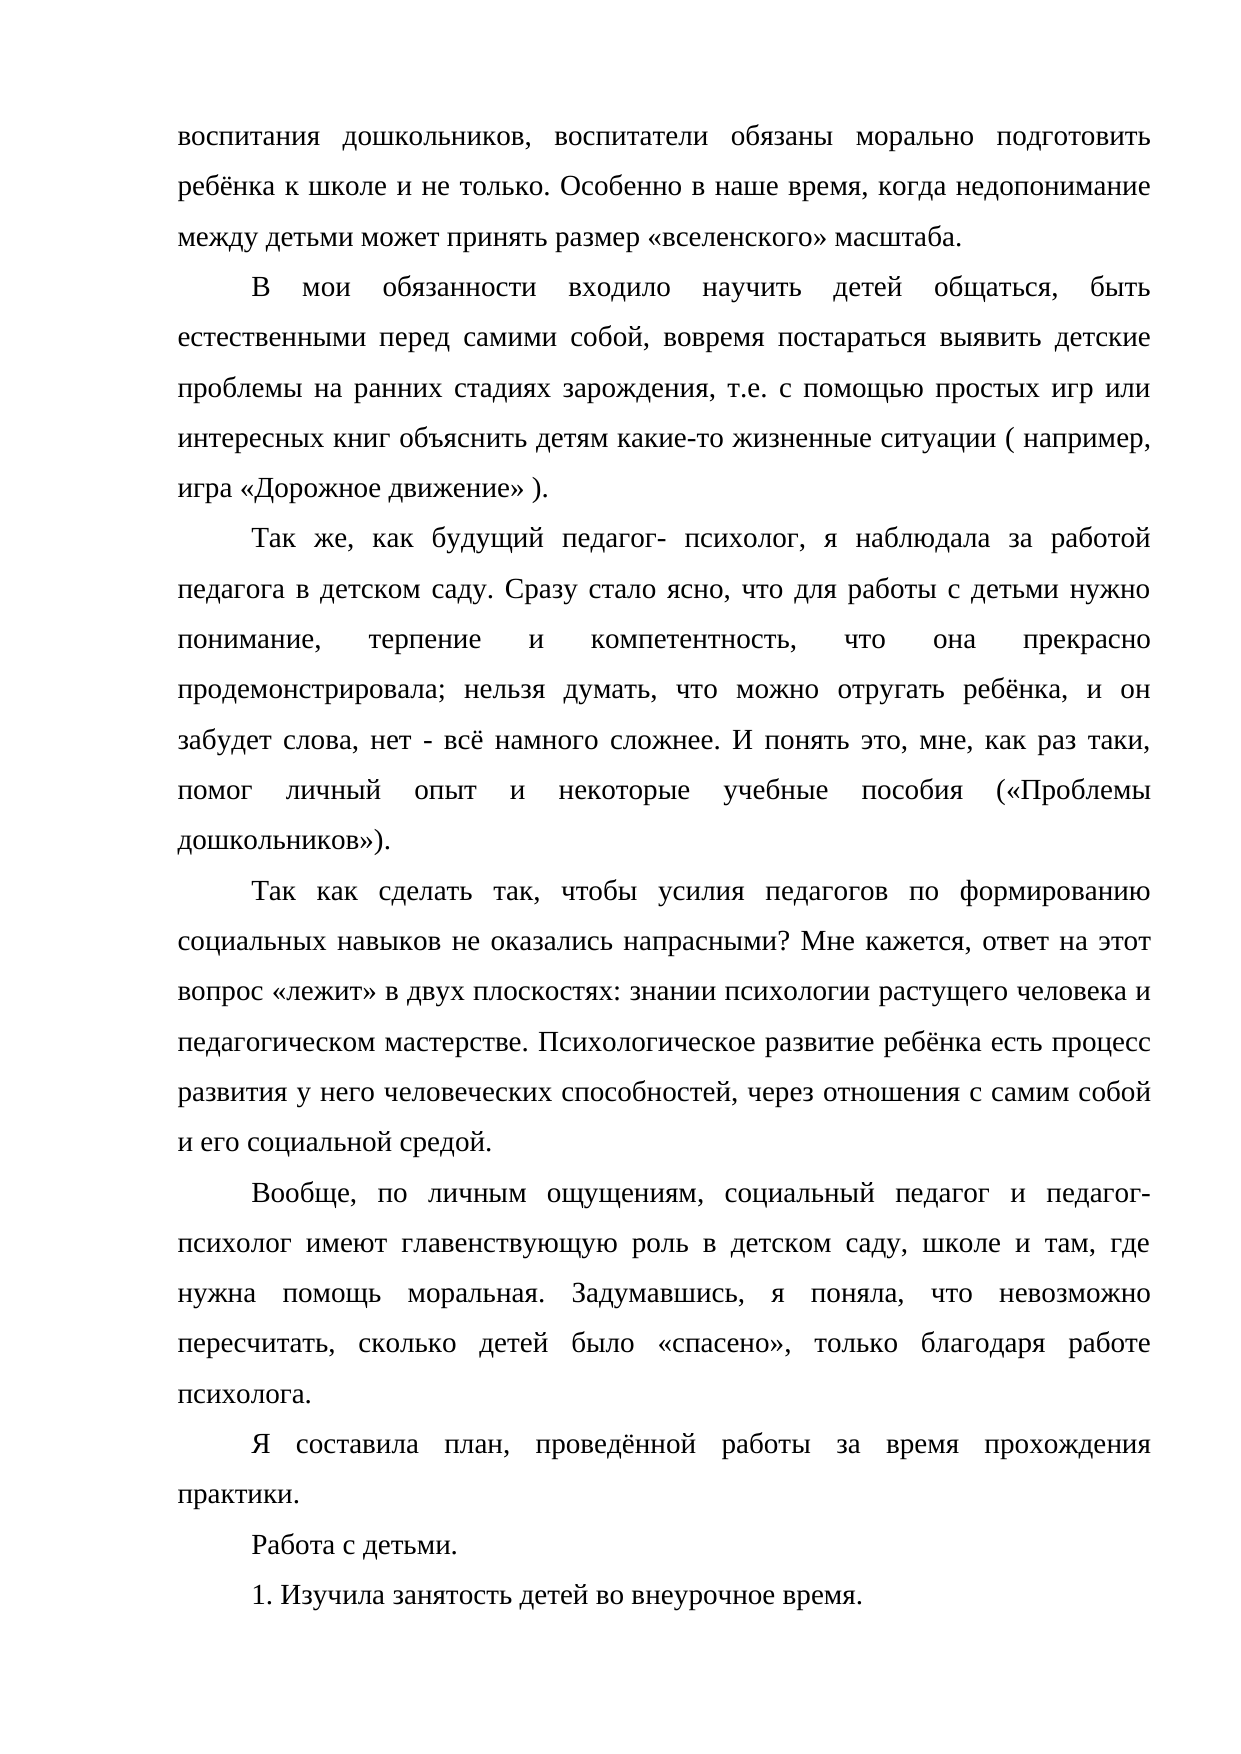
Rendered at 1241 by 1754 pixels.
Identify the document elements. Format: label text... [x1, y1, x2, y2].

text Работа с детьми. [177, 1527, 1152, 1560]
text Так как сделать так, чтобы усилия педагогов по формированию социальных навыков не оказались напрасными? Мне кажется, ответ на этот вопрос «лежит» в двух плоскостях: знании психологии растущего человека и педагогическом мастерстве. Психологическое развитие ребёнка есть процесс развития у него человеческих способностей, через отношения с самим собой и его социальной средой. [177, 873, 1152, 1158]
text Так же, как будущий педагог- психолог, я наблюдала за работой педагога в детском саду. Сразу стало ясно, что для работы с детьми нужно понимание, терпение и компетентность, что она прекрасно продемонстрировала; нельзя думать, что можно отругать ребёнка, и он забудет слова, нет - всё намного сложнее. И понять это, мне, как раз таки, помог личный опыт и некоторые учебные пособия («Проблемы дошкольников»). [177, 521, 1152, 856]
text Вообще, по личным ощущениям, социальный педагог и педагог- психолог имеют главенствующую роль в детском саду, школе и там, где нужна помощь моральная. Задумавшись, я поняла, что невозможно пересчитать, сколько детей было «спасено», только благодаря работе психолога. [177, 1175, 1152, 1409]
text Я составила план, проведённой работы за время прохождения практики. [177, 1426, 1152, 1510]
text 1. Изучила занятость детей во внеурочное время. [177, 1577, 1152, 1611]
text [177, 118, 1152, 252]
text В мои обязанности входило научить детей общаться, быть естественными перед самими собой, вовремя постараться выявить детские проблемы на ранних стадиях зарождения, т.е. с помощью простых игр или интересных книг объяснить детям какие-то жизненные ситуации ( например, игра «Дорожное движение» ). [177, 269, 1152, 504]
